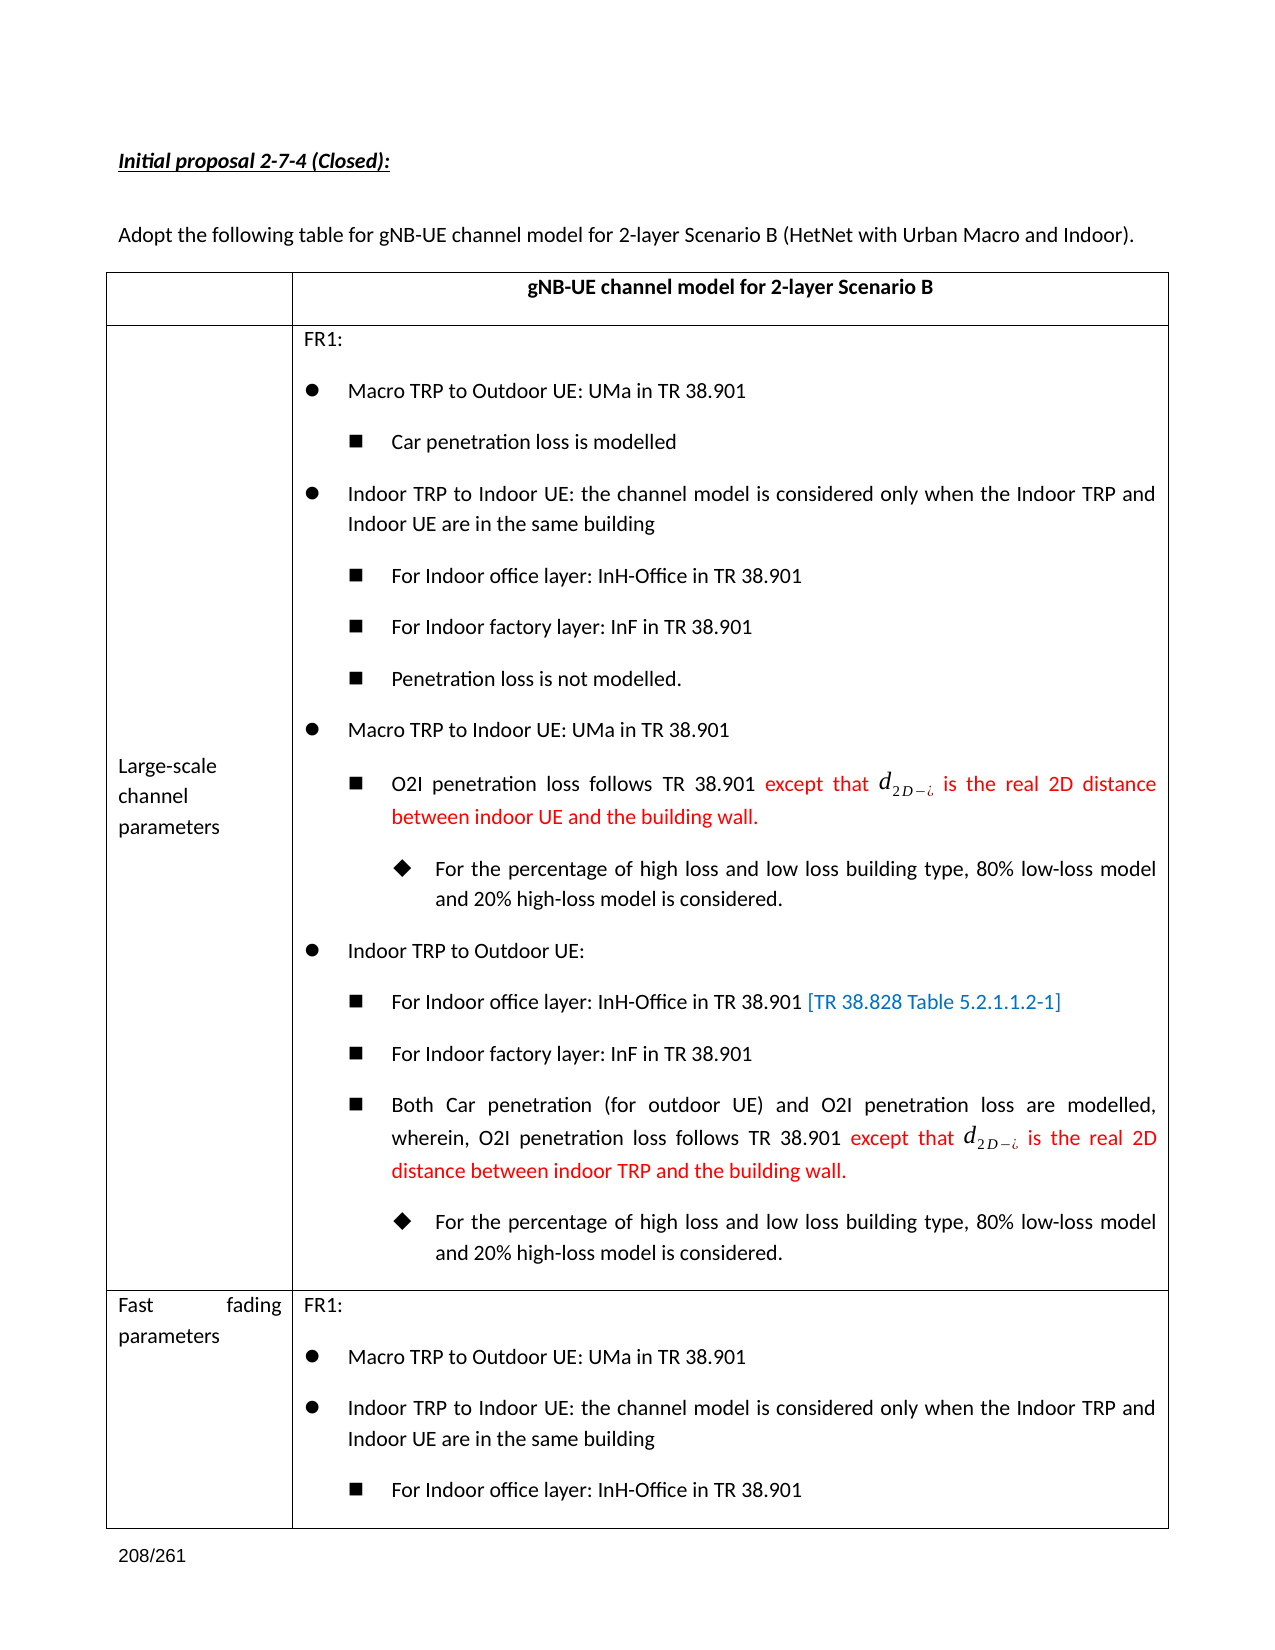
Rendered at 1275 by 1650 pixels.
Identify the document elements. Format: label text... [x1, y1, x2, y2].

subtitle Initial proposal 2-7-4 (Closed): [118, 148, 1157, 174]
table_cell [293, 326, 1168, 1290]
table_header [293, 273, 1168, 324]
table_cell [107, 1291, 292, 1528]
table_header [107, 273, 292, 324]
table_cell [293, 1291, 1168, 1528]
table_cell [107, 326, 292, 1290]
text Adopt the following table for gNB-UE channel model for 2-layer Scenario B (HetNet with Urban Macro and Indoor). [118, 221, 1157, 247]
